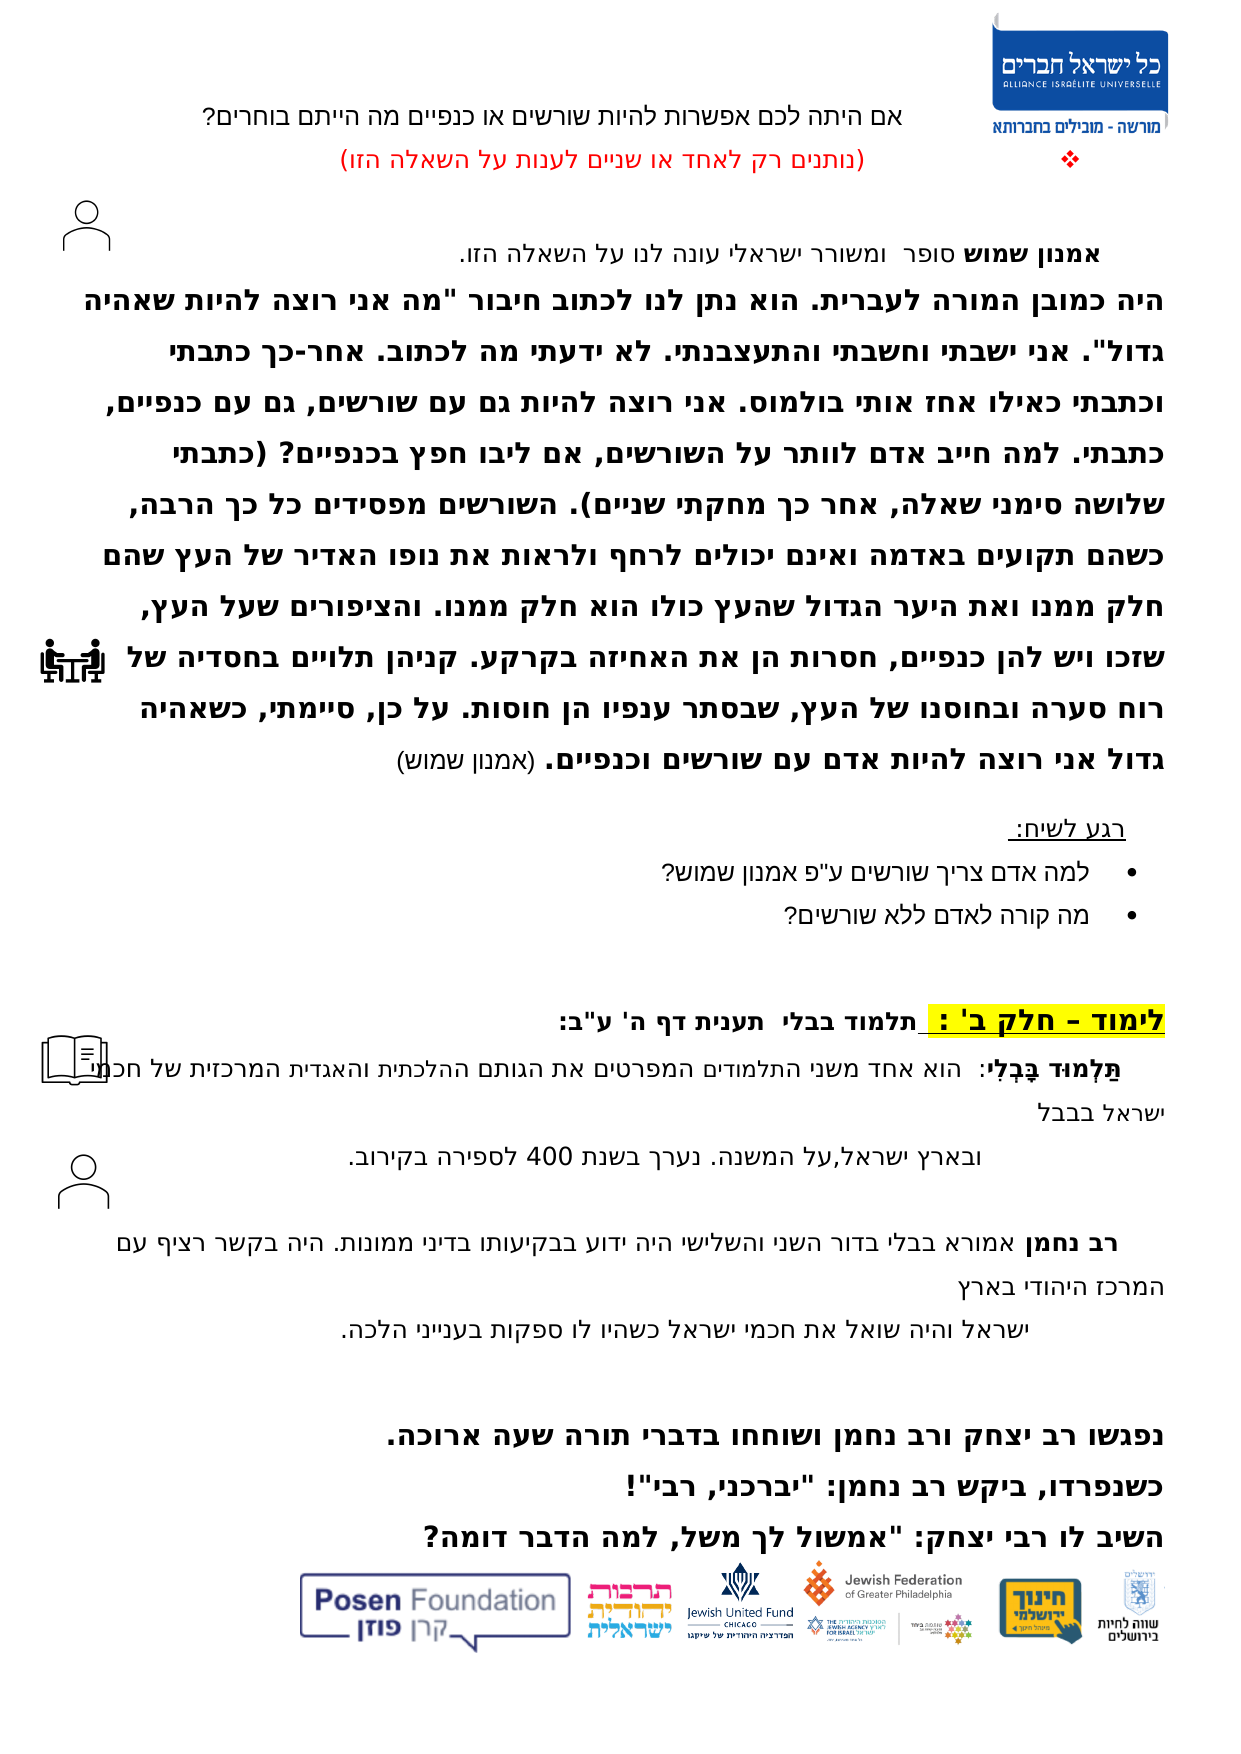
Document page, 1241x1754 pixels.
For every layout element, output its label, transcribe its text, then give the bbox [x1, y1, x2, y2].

list למה אדם צריך שורשים ע"פ אמנון שמוש? [75, 858, 1128, 887]
picture [32, 621, 113, 701]
text אמנון שמוש סופר ומשורר ישראלי עונה לנו על השאלה הזו. [75, 240, 1165, 269]
text כשנפרדו, ביקש רב נחמן: "יברכני, רבי"! [75, 1469, 1165, 1503]
text ובארץ ישראל,על המשנה. נערך בשנת 400 לספירה בקירוב. [75, 1142, 1165, 1171]
text ישראל והיה שואל את חכמי ישראל כשהיו לו ספקות בענייני הלכה. [75, 1315, 1165, 1344]
picture [990, 12, 1169, 135]
text השיב לו רבי יצחק: "אמשול לך משל, למה הדבר דומה? [75, 1521, 1165, 1554]
picture [45, 1143, 122, 1220]
picture [300, 1560, 1165, 1653]
text תַּלְמוּד בָּבְלִי: הוא אחד משני התלמודים המפרטים את הגותם ההלכתית והאגדית המרכזית של חכמי ישראל בבבל [75, 1055, 1165, 1128]
text רב נחמן אמורא בבלי בדור השני והשלישי היה ידוע בבקיעותו בדיני ממונות. היה בקשר רציף עם המרכז היהודי בארץ [75, 1228, 1165, 1301]
picture [51, 190, 122, 261]
text רגע לשיח: [75, 814, 1165, 843]
text אם היתה לכם אפשרות להיות שורשים או כנפיים מה הייתם בוחרים? [75, 102, 990, 131]
list (נותנים רק לאחד או שניים לענות על השאלה הזו) [75, 145, 1059, 174]
text היה כמובן המורה לעברית. הוא נתן לנו לכתוב חיבור "מה אני רוצה להיות שאהיה גדול". אני ישבתי וחשבתי והתעצבנתי. לא ידעתי מה לכתוב. אחר-כך כתבתי וכתבתי כאילו אחז אותי בולמוס. אני רוצה להיות גם עם שורשים, גם עם כנפיים, כתבתי. למה חייב אדם לוותר על השורשים, אם ליבו חפץ בכנפיים? (כתבתי שלושה סימני שאלה, אחר כך מחקתי שניים). השורשים מפסידים כל כך הרבה, כשהם תקועים באדמה ואינם יכולים לרחף ולראות את נופו האדיר של העץ שהם חלק ממנו ואת היער הגדול שהעץ כולו הוא חלק ממנו. והציפורים שעל העץ, שזכו ויש להן כנפיים, חסרות הן את האחיזה בקרקע. קניהן תלויים בחסדיה של רוח סערה ובחוסנו של העץ, שבסתר ענפיו הן חוסות. על כן, סיימתי, כשאהיה גדול אני רוצה להיות אדם עם שורשים וכנפיים. (אמנון שמוש) [75, 283, 1165, 776]
text נפגשו רב יצחק ורב נחמן ושוחחו בדברי תורה שעה ארוכה. [75, 1419, 1165, 1453]
list מה קורה לאדם ללא שורשים? [75, 901, 1128, 930]
text לימוד – חלק ב' : תלמוד בבלי תענית דף ה' ע"ב: [75, 1004, 928, 1038]
picture [35, 1022, 114, 1101]
